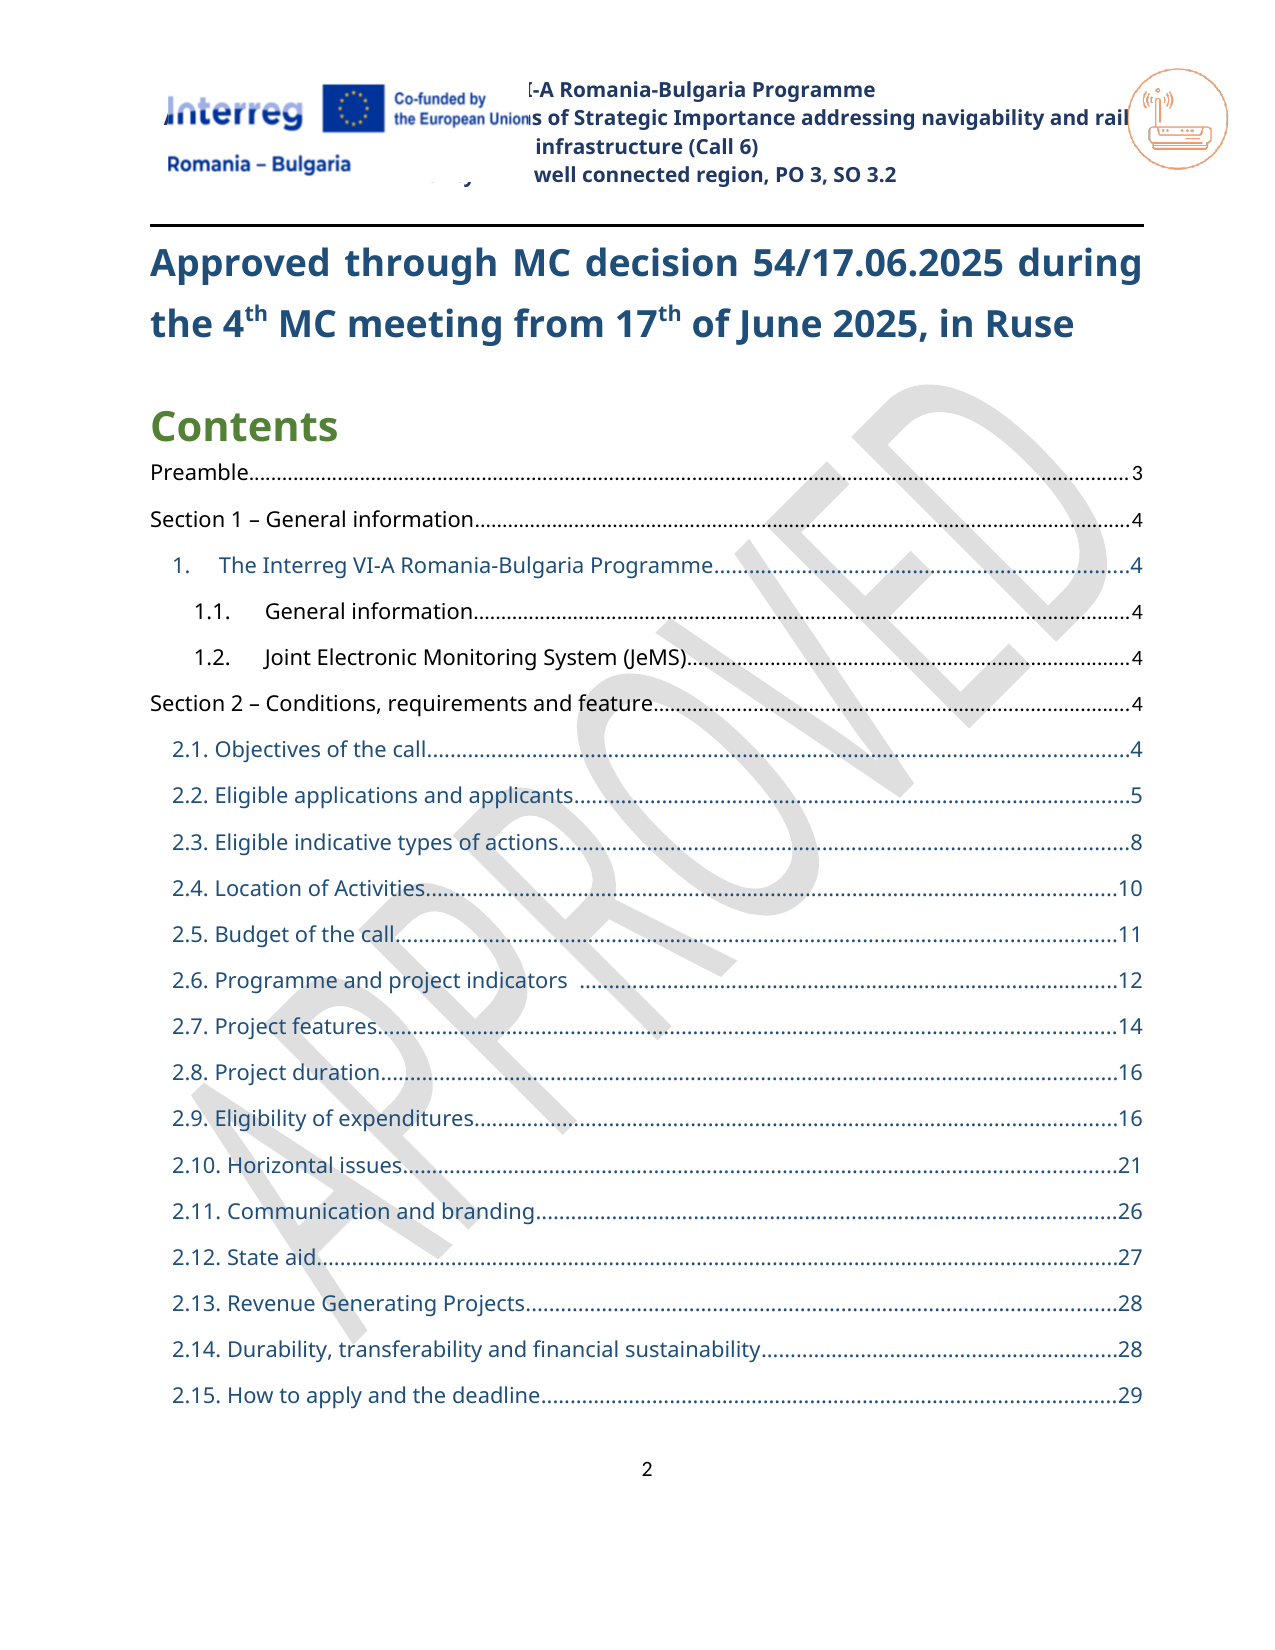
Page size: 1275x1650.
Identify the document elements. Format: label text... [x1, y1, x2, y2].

picture [1126, 67, 1229, 170]
text Approved through MC decision 54/17.06.2025 during the 4th MC meeting from 17th of June 2025, in Ruse [150, 236, 1144, 349]
picture [166, 81, 529, 181]
